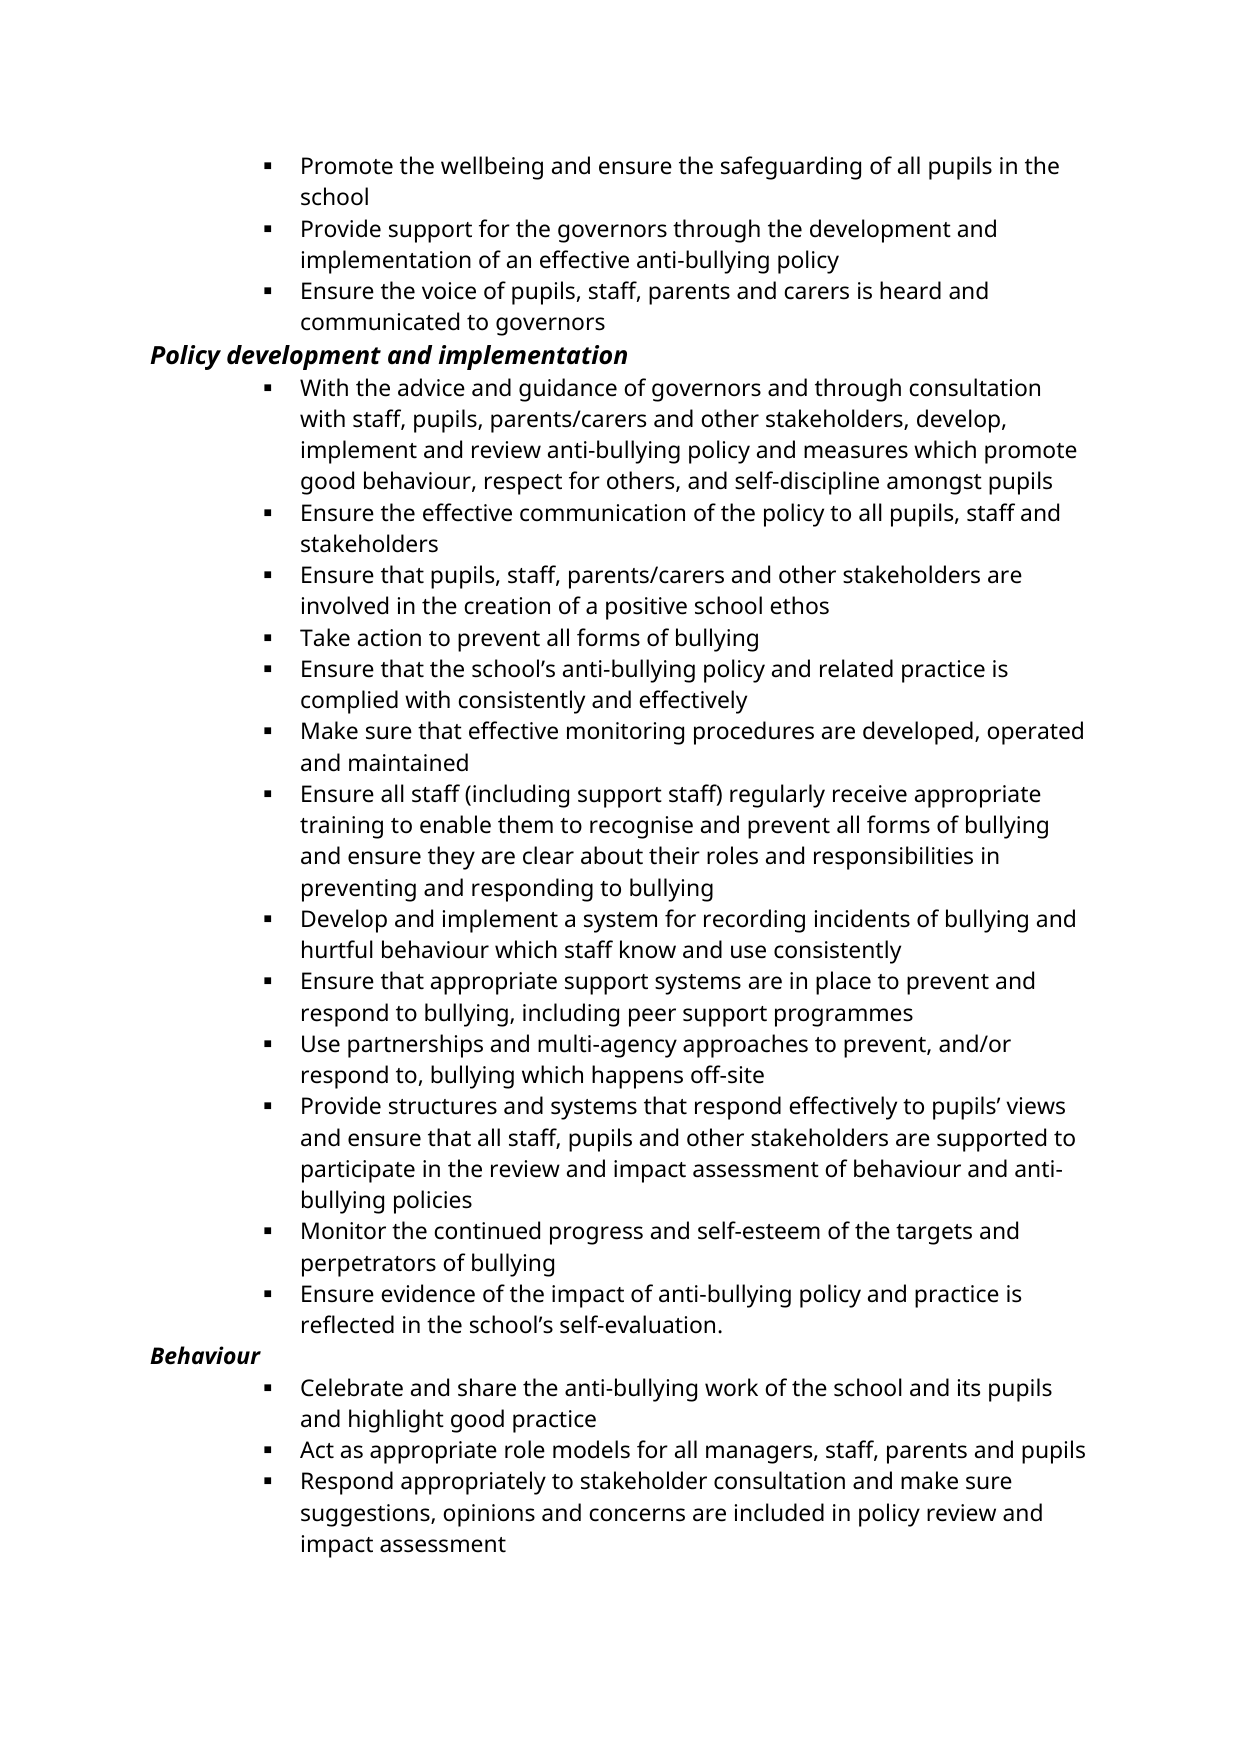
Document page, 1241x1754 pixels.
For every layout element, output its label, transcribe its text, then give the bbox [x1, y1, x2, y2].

list Provide structures and systems that respond effectively to pupils’ views and ensure that all staff, pupils and other stakeholders are supported to participate in the review and impact assessment of behaviour and anti-bullying policies [262, 1090, 1090, 1215]
text Behaviour [150, 1340, 1090, 1372]
list Ensure that the school’s anti-bullying policy and related practice is complied with consistently and effectively [262, 653, 1090, 715]
list Ensure that appropriate support systems are in place to prevent and respond to bullying, including peer support programmes [262, 965, 1090, 1028]
list Ensure the effective communication of the policy to all pupils, staff and stakeholders [262, 497, 1090, 559]
list Make sure that effective monitoring procedures are developed, operated and maintained [262, 715, 1090, 778]
list With the advice and guidance of governors and through consultation with staff, pupils, parents/carers and other stakeholders, develop, implement and review anti-bullying policy and measures which promote good behaviour, respect for others, and self-discipline amongst pupils [262, 372, 1090, 497]
list Act as appropriate role models for all managers, staff, parents and pupils [262, 1434, 1090, 1465]
list Take action to prevent all forms of bullying [262, 622, 1090, 653]
list Respond appropriately to stakeholder consultation and make sure suggestions, opinions and concerns are included in policy review and impact assessment [262, 1465, 1090, 1559]
list Ensure evidence of the impact of anti-bullying policy and practice is reflected in the school’s self-evaluation. [262, 1278, 1090, 1340]
text Policy development and implementation [150, 337, 1090, 372]
list Ensure all staff (including support staff) regularly receive appropriate training to enable them to recognise and prevent all forms of bullying and ensure they are clear about their roles and responsibilities in preventing and responding to bullying [262, 778, 1090, 903]
list Use partnerships and multi-agency approaches to prevent, and/or respond to, bullying which happens off-site [262, 1028, 1090, 1090]
list Ensure that pupils, staff, parents/carers and other stakeholders are involved in the creation of a positive school ethos [262, 559, 1090, 622]
list Celebrate and share the anti-bullying work of the school and its pupils and highlight good practice [262, 1372, 1090, 1434]
list Ensure the voice of pupils, staff, parents and carers is heard and communicated to governors [262, 275, 1090, 337]
list Promote the wellbeing and ensure the safeguarding of all pupils in the school [262, 150, 1090, 212]
list Provide support for the governors through the development and implementation of an effective anti-bullying policy [262, 212, 1090, 275]
list Monitor the continued progress and self-esteem of the targets and perpetrators of bullying [262, 1215, 1090, 1278]
list Develop and implement a system for recording incidents of bullying and hurtful behaviour which staff know and use consistently [262, 903, 1090, 965]
